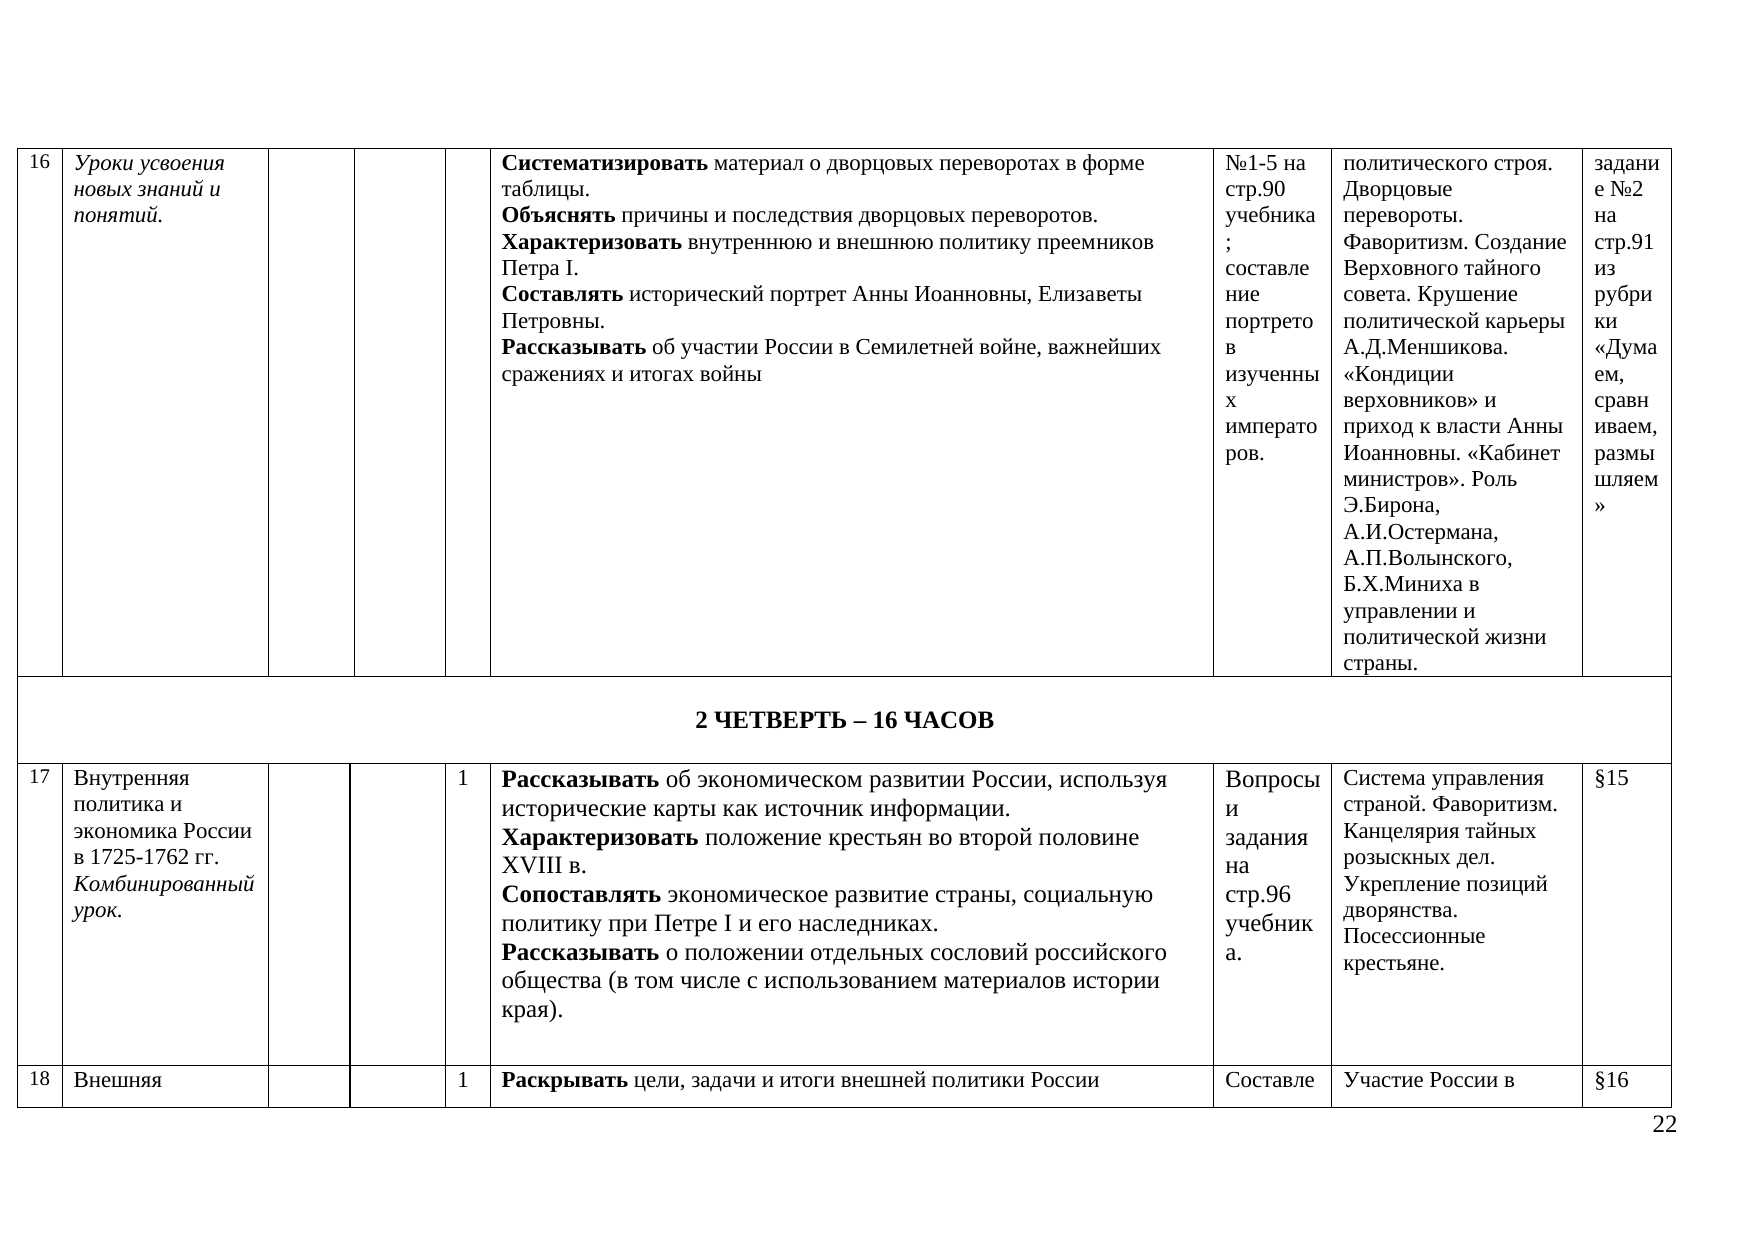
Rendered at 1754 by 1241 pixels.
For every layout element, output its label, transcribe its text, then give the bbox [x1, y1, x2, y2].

table_cell [355, 149, 445, 676]
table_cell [63, 1066, 268, 1107]
table_cell Рассказывать об экономическом развитии России, используя исторические карты как источник информации. Характеризовать положение крестьян во второй половине XVIII в. Сопоставлять экономическое развитие страны, социальную политику при Петре I и его наследниках. Рассказывать о положении отдельных сословий российского общества (в том числе с использованием материалов истории края). [491, 764, 1213, 1065]
table_cell 1 [446, 1066, 490, 1107]
table_cell [269, 149, 354, 676]
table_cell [1214, 1066, 1331, 1107]
table_cell 17 [18, 764, 62, 1065]
table_cell 2 [446, 149, 490, 676]
table_cell §16 [1583, 1066, 1671, 1107]
table_cell Вопросы и задания на стр.96 учебника. [1214, 764, 1331, 1065]
table_cell Внутренняя политика и экономика России в 1725-1762 гг. Комбинированный урок. [63, 764, 268, 1065]
table_cell [269, 764, 349, 1065]
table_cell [491, 1066, 1213, 1107]
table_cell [1583, 149, 1671, 676]
table_cell 2 ЧЕТВЕРТЬ – 16 ЧАСОВ [18, 677, 1671, 763]
table_cell [269, 1066, 349, 1107]
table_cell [1214, 149, 1331, 676]
table_cell §15 [1583, 764, 1671, 1065]
table_cell [351, 764, 445, 1065]
table_cell 18 [18, 1066, 62, 1107]
table_cell [351, 1066, 445, 1107]
table_cell 15-16 [18, 149, 62, 676]
table_cell 1 [446, 764, 490, 1065]
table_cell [63, 149, 268, 676]
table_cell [1332, 1066, 1582, 1107]
table_cell Система управления страной. Фаворитизм. Канцелярия тайных розыскных дел. Укрепление позиций дворянства. Посессионные крестьяне. [1332, 764, 1582, 1065]
